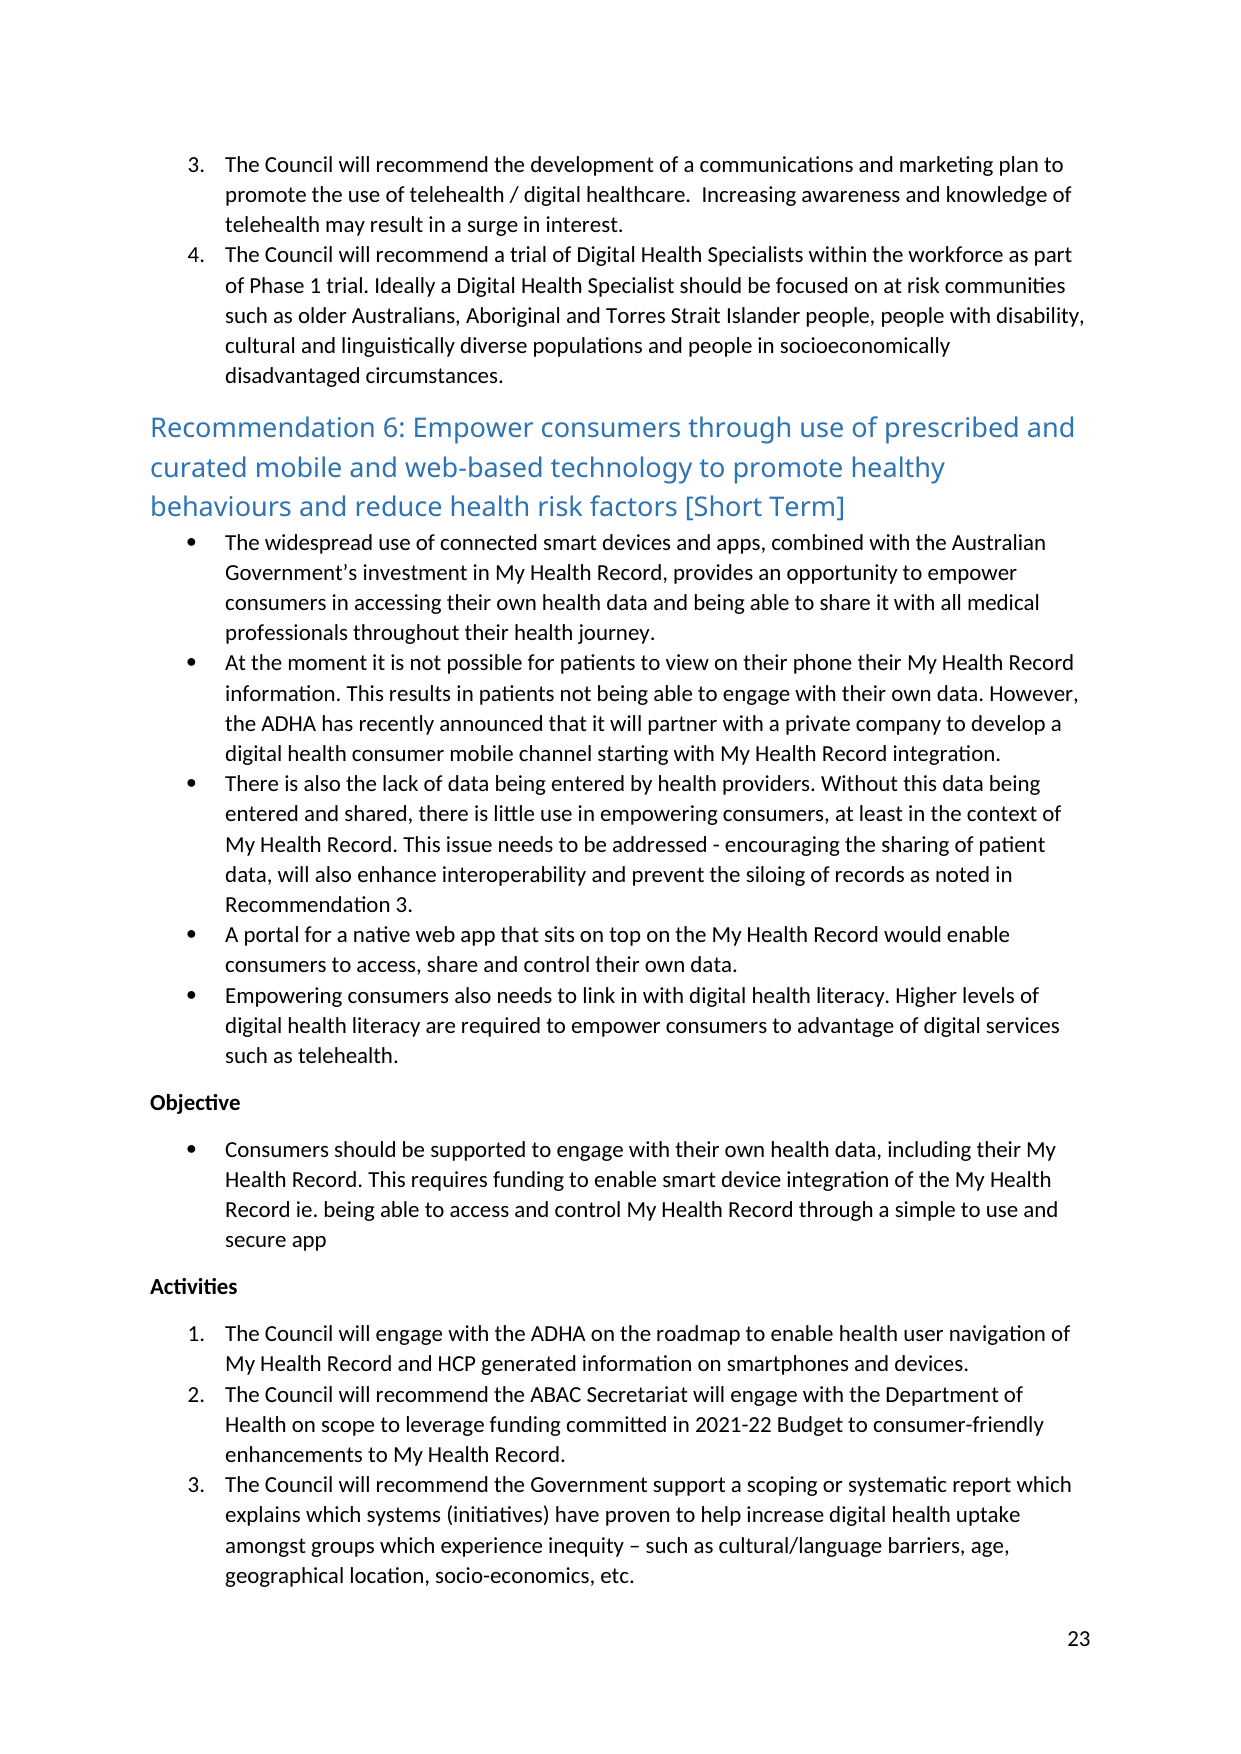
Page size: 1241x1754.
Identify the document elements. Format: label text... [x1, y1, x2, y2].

list The widespread use of connected smart devices and apps, combined with the Australian Government’s investment in My Health Record, provides an opportunity to empower consumers in accessing their own health data and being able to share it with all medical professionals throughout their health journey. [187, 528, 1090, 646]
list The Council will recommend the ABAC Secretariat will engage with the Department of Health on scope to leverage funding committed in 2021-22 Budget to consumer-friendly enhancements to My Health Record. [187, 1380, 1090, 1468]
list Consumers should be supported to engage with their own health data, including their My Health Record. This requires funding to enable smart device integration of the My Health Record ie. being able to access and control My Health Record through a simple to use and secure app [187, 1135, 1090, 1254]
list The Council will recommend the Government support a scoping or systematic report which explains which systems (initiatives) have proven to help increase digital health uptake amongst groups which experience inequity – such as cultural/language barriers, age, geographical location, socio-economics, etc. [187, 1470, 1090, 1589]
list The Council will recommend a trial of Digital Health Specialists within the workforce as part of Phase 1 trial. Ideally a Digital Health Specialist should be focused on at risk communities such as older Australians, Aboriginal and Torres Strait Islander people, people with disability, cultural and linguistically diverse populations and people in socioeconomically disadvantaged circumstances. [187, 241, 1090, 389]
list Empowering consumers also needs to link in with digital health literacy. Higher levels of digital health literacy are required to empower consumers to advantage of digital services such as telehealth. [187, 981, 1090, 1069]
list At the moment it is not possible for patients to view on their phone their My Health Record information. This results in patients not being able to engage with their own data. However, the ADHA has recently announced that it will partner with a private company to develop a digital health consumer mobile channel starting with My Health Record integration. [187, 648, 1090, 767]
subtitle Recommendation 6: Empower consumers through use of prescribed and curated mobile and web-based technology to promote healthy behaviours and reduce health risk factors [Short Term] [150, 408, 1090, 525]
list The Council will engage with the ADHA on the roadmap to enable health user navigation of My Health Record and HCP generated information on smartphones and devices. [187, 1319, 1090, 1378]
list A portal for a native web app that sits on top on the My Health Record would enable consumers to access, share and control their own data. [187, 920, 1090, 979]
text Objective [150, 1088, 1090, 1116]
text Activities [150, 1272, 1090, 1301]
list The Council will recommend the development of a communications and marketing plan to promote the use of telehealth / digital healthcare. Increasing awareness and knowledge of telehealth may result in a surge in interest. [187, 150, 1090, 238]
list There is also the lack of data being entered by health providers. Without this data being entered and shared, there is little use in empowering consumers, at least in the context of My Health Record. This issue needs to be addressed - encouraging the sharing of patient data, will also enhance interoperability and prevent the siloing of records as noted in Recommendation 3. [187, 769, 1090, 918]
